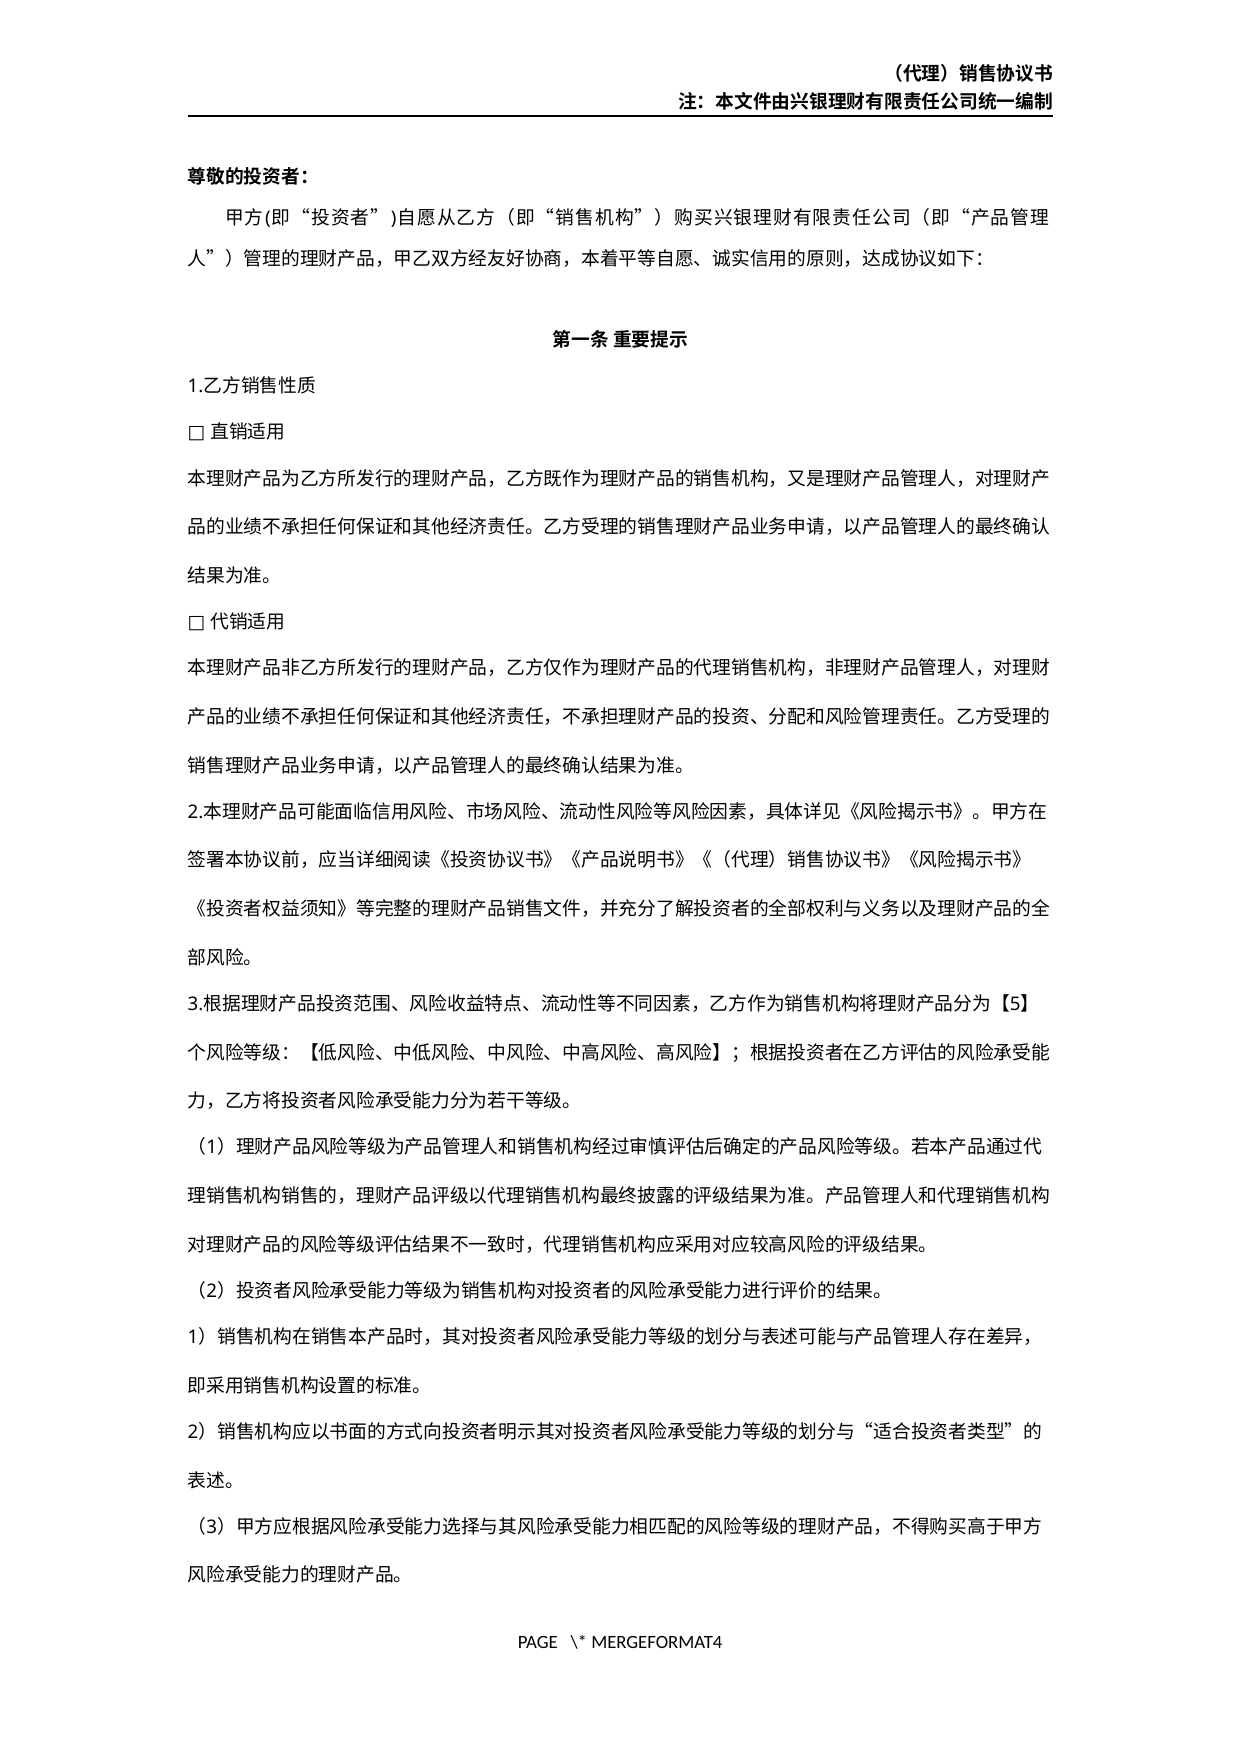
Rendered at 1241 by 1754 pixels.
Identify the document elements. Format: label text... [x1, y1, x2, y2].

text 3.根据理财产品投资范围、风险收益特点、流动性等不同因素，乙方作为销售机构将理财产品分为【5】个风险等级：【低风险、中低风险、中风险、中高风险、高风险】；根据投资者在乙方评估的风险承受能力，乙方将投资者风险承受能力分为若干等级。 [187, 986, 1053, 1116]
text 1.乙方销售性质 [187, 368, 1053, 401]
text （1）理财产品风险等级为产品管理人和销售机构经过审慎评估后确定的产品风险等级。若本产品通过代理销售机构销售的，理财产品评级以代理销售机构最终披露的评级结果为准。产品管理人和代理销售机构对理财产品的风险等级评估结果不一致时，代理销售机构应采用对应较高风险的评级结果。 [187, 1129, 1053, 1259]
text □ 直销适用 [187, 414, 1053, 447]
text 甲方(即“投资者”)自愿从乙方（即“销售机构”）购买兴银理财有限责任公司（即“产品管理人”）管理的理财产品，甲乙双方经友好协商，本着平等自愿、诚实信用的原则，达成协议如下： [187, 203, 1053, 271]
text 2.本理财产品可能面临信用风险、市场风险、流动性风险等风险因素，具体详见《风险揭示书》。甲方在签署本协议前，应当详细阅读《投资协议书》《产品说明书》《（代理）销售协议书》《风险揭示书》《投资者权益须知》等完整的理财产品销售文件，并充分了解投资者的全部权利与义务以及理财产品的全部风险。 [187, 794, 1053, 972]
text 本理财产品为乙方所发行的理财产品，乙方既作为理财产品的销售机构，又是理财产品管理人，对理财产品的业绩不承担任何保证和其他经济责任。乙方受理的销售理财产品业务申请，以产品管理人的最终确认结果为准。 [187, 461, 1053, 591]
text □ 代销适用 [187, 604, 1053, 637]
text 本理财产品非乙方所发行的理财产品，乙方仅作为理财产品的代理销售机构，非理财产品管理人，对理财产品的业绩不承担任何保证和其他经济责任，不承担理财产品的投资、分配和风险管理责任。乙方受理的销售理财产品业务申请，以产品管理人的最终确认结果为准。 [187, 650, 1053, 780]
text 尊敬的投资者： [187, 162, 1053, 189]
text 2）销售机构应以书面的方式向投资者明示其对投资者风险承受能力等级的划分与“适合投资者类型”的表述。 [187, 1414, 1053, 1495]
text 1）销售机构在销售本产品时，其对投资者风险承受能力等级的划分与表述可能与产品管理人存在差异，即采用销售机构设置的标准。 [187, 1319, 1053, 1400]
text （3）甲方应根据风险承受能力选择与其风险承受能力相匹配的风险等级的理财产品，不得购买高于甲方风险承受能力的理财产品。 [187, 1509, 1053, 1590]
text （2）投资者风险承受能力等级为销售机构对投资者的风险承受能力进行评价的结果。 [187, 1273, 1053, 1306]
text 第一条 重要提示 [187, 322, 1053, 355]
